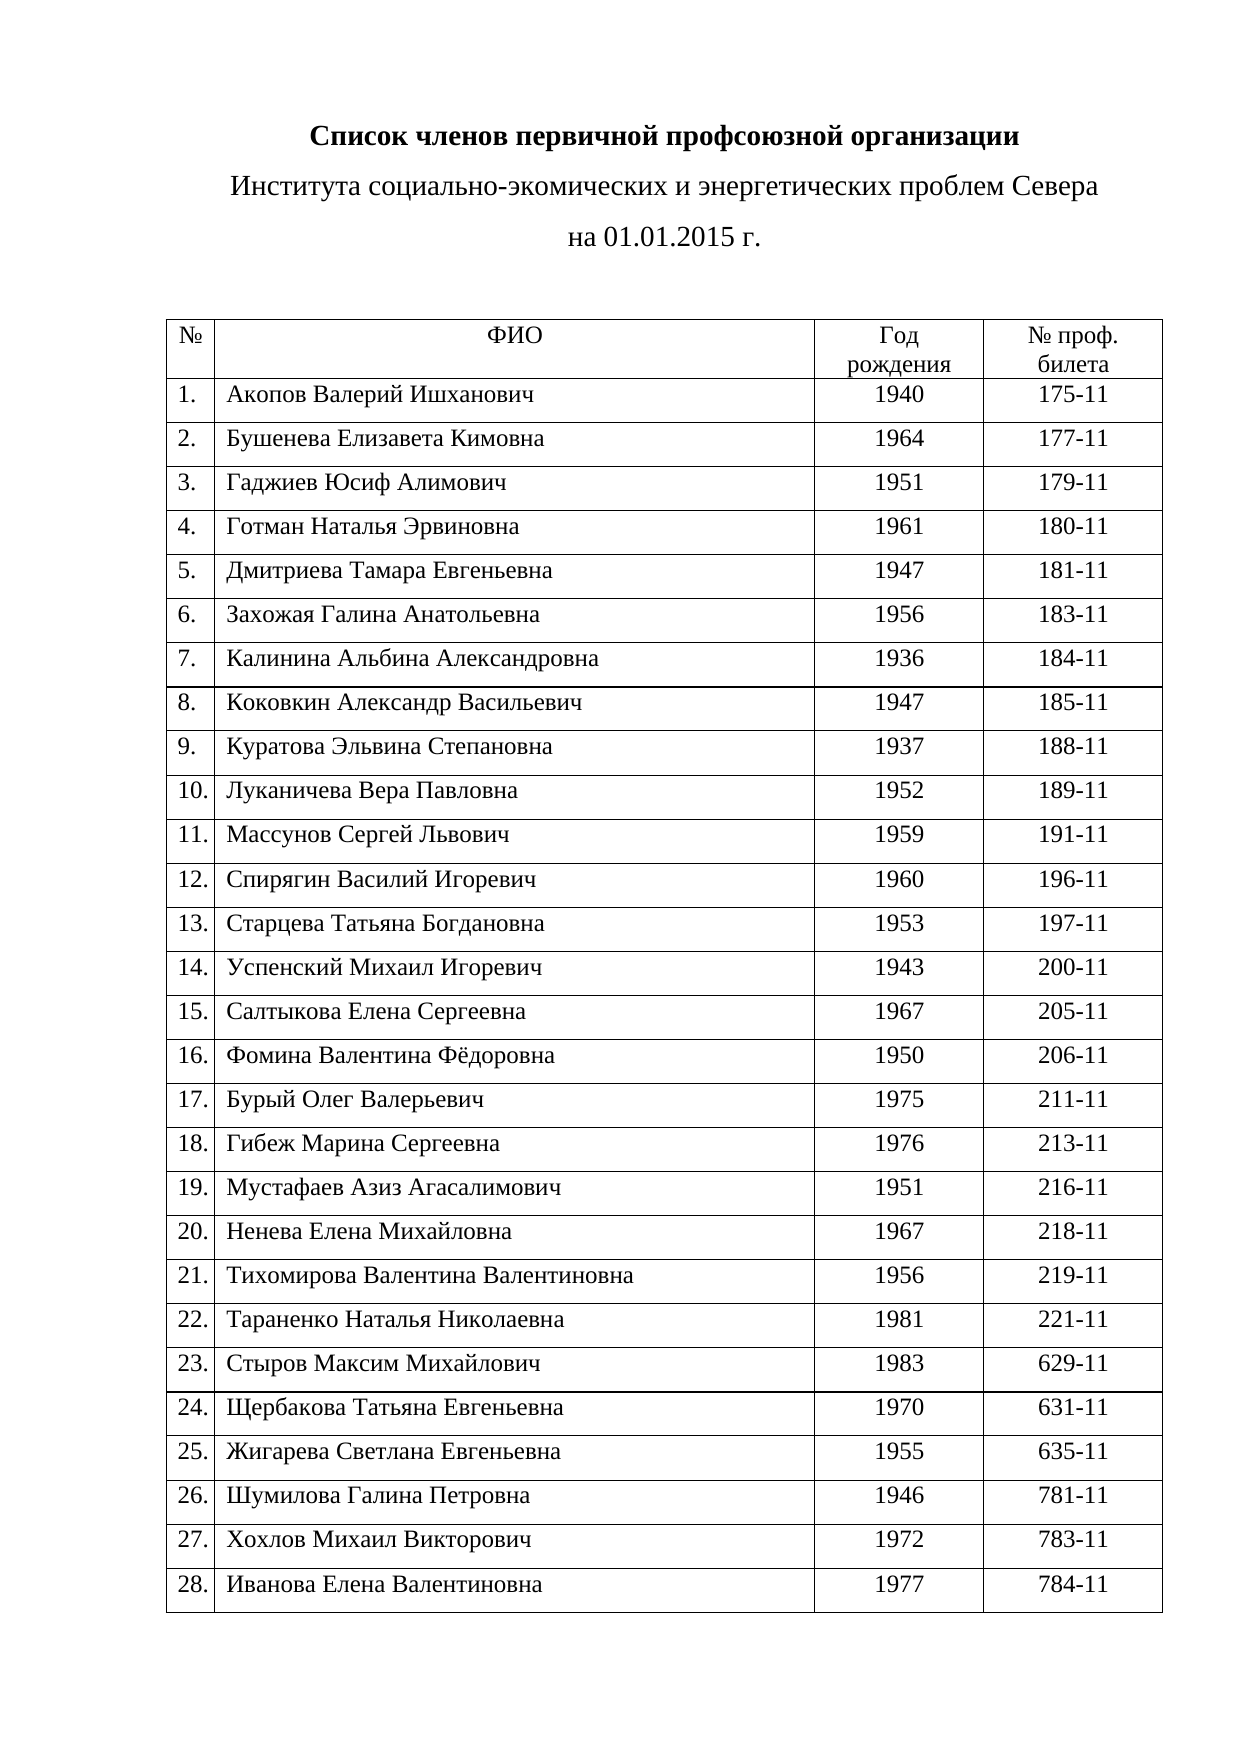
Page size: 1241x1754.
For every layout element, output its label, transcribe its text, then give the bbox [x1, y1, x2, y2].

table_cell 1960 [815, 864, 983, 907]
table_cell [167, 643, 214, 686]
table_header № [167, 320, 214, 378]
table_cell 181-11 [984, 555, 1162, 598]
table_header ФИО [215, 320, 814, 378]
table_cell [167, 1260, 214, 1303]
table_cell Иванова Елена Валентиновна [215, 1569, 814, 1612]
table_cell 1951 [815, 467, 983, 510]
table_cell 1959 [815, 820, 983, 863]
table_cell [167, 1040, 214, 1083]
table_cell 211-11 [984, 1084, 1162, 1127]
table_cell Жигарева Светлана Евгеньевна [215, 1436, 814, 1479]
table_cell Салтыкова Елена Сергеевна [215, 996, 814, 1039]
table_cell 218-11 [984, 1216, 1162, 1259]
table_cell Спирягин Василий Игоревич [215, 864, 814, 907]
table_cell [167, 511, 214, 554]
table_cell 177-11 [984, 423, 1162, 466]
table_cell [167, 423, 214, 466]
table_cell [167, 908, 214, 951]
table_cell 213-11 [984, 1128, 1162, 1171]
table_cell 1951 [815, 1172, 983, 1215]
table_cell [167, 599, 214, 642]
table_cell [167, 1525, 214, 1568]
table_cell 781-11 [984, 1481, 1162, 1523]
table_cell Тараненко Наталья Николаевна [215, 1304, 814, 1347]
table_cell 179-11 [984, 467, 1162, 510]
table_cell Акопов Валерий Ишханович [215, 379, 814, 422]
table_cell 783-11 [984, 1525, 1162, 1568]
table_cell 1961 [815, 511, 983, 554]
table_cell [167, 555, 214, 598]
text Института социально-экомических и энергетических проблем Севера [177, 168, 1152, 202]
table_cell Луканичева Вера Павловна [215, 776, 814, 818]
table_cell [167, 1569, 214, 1612]
table_cell 185-11 [984, 688, 1162, 730]
table_cell 1953 [815, 908, 983, 951]
table_cell Куратова Эльвина Степановна [215, 731, 814, 774]
table_cell 635-11 [984, 1436, 1162, 1479]
table_cell [167, 1216, 214, 1259]
table_cell Гибеж Марина Сергеевна [215, 1128, 814, 1171]
table_cell 1946 [815, 1481, 983, 1523]
table_cell [167, 952, 214, 995]
table_header № проф. билета [984, 320, 1162, 378]
table_cell [167, 1172, 214, 1215]
table_cell Бушенева Елизавета Кимовна [215, 423, 814, 466]
table_cell Фомина Валентина Фёдоровна [215, 1040, 814, 1083]
table_cell 1947 [815, 688, 983, 730]
table_cell [167, 1481, 214, 1523]
table_cell Коковкин Александр Васильевич [215, 688, 814, 730]
table_cell Мустафаев Азиз Агасалимович [215, 1172, 814, 1215]
table_cell Щербакова Татьяна Евгеньевна [215, 1393, 814, 1435]
table_cell 216-11 [984, 1172, 1162, 1215]
table_cell 206-11 [984, 1040, 1162, 1083]
table_cell [167, 731, 214, 774]
table_cell 1981 [815, 1304, 983, 1347]
table_cell 219-11 [984, 1260, 1162, 1303]
table_cell 1947 [815, 555, 983, 598]
table_cell 183-11 [984, 599, 1162, 642]
table_cell Захожая Галина Анатольевна [215, 599, 814, 642]
table_cell Готман Наталья Эрвиновна [215, 511, 814, 554]
table_cell 1937 [815, 731, 983, 774]
table_cell 1977 [815, 1569, 983, 1612]
table_cell [167, 1304, 214, 1347]
table_cell 629-11 [984, 1348, 1162, 1391]
table_cell 221-11 [984, 1304, 1162, 1347]
table_cell 1983 [815, 1348, 983, 1391]
table_cell Старцева Татьяна Богдановна [215, 908, 814, 951]
table_cell 175-11 [984, 379, 1162, 422]
table_cell 1964 [815, 423, 983, 466]
table_cell 184-11 [984, 643, 1162, 686]
table_cell [167, 1436, 214, 1479]
table_cell [167, 688, 214, 730]
table_cell 200-11 [984, 952, 1162, 995]
table_cell 1956 [815, 599, 983, 642]
table_cell Шумилова Галина Петровна [215, 1481, 814, 1523]
table_cell 784-11 [984, 1569, 1162, 1612]
table_cell Массунов Сергей Львович [215, 820, 814, 863]
table_cell Хохлов Михаил Викторович [215, 1525, 814, 1568]
table_cell Гаджиев Юсиф Алимович [215, 467, 814, 510]
table_cell 1952 [815, 776, 983, 818]
table_cell Бурый Олег Валерьевич [215, 1084, 814, 1127]
table_header Год рождения [815, 320, 983, 378]
table_cell 1956 [815, 1260, 983, 1303]
table_cell Успенский Михаил Игоревич [215, 952, 814, 995]
table_cell Тихомирова Валентина Валентиновна [215, 1260, 814, 1303]
table_cell [167, 996, 214, 1039]
table_cell 1943 [815, 952, 983, 995]
table_cell [167, 1128, 214, 1171]
table_cell 1975 [815, 1084, 983, 1127]
table_cell 197-11 [984, 908, 1162, 951]
table_cell 1976 [815, 1128, 983, 1171]
table_cell 1967 [815, 996, 983, 1039]
table_cell Калинина Альбина Александровна [215, 643, 814, 686]
table_cell 631-11 [984, 1393, 1162, 1435]
table_cell 1936 [815, 643, 983, 686]
table_cell Стыров Максим Михайлович [215, 1348, 814, 1391]
table_cell [167, 1393, 214, 1435]
table_cell 188-11 [984, 731, 1162, 774]
text Список членов первичной профсоюзной организации [177, 118, 1152, 152]
table_cell [167, 467, 214, 510]
table_cell [167, 776, 214, 818]
text на 01.01.2015 г. [177, 219, 1152, 252]
table_cell 1972 [815, 1525, 983, 1568]
table_cell 1955 [815, 1436, 983, 1479]
table_cell 196-11 [984, 864, 1162, 907]
table_cell 1940 [815, 379, 983, 422]
table_cell Ненева Елена Михайловна [215, 1216, 814, 1259]
table_cell 205-11 [984, 996, 1162, 1039]
table_cell 180-11 [984, 511, 1162, 554]
table_cell [167, 1084, 214, 1127]
table_cell Дмитриева Тамара Евгеньевна [215, 555, 814, 598]
table_cell 1967 [815, 1216, 983, 1259]
table_cell 189-11 [984, 776, 1162, 818]
table_cell [167, 1348, 214, 1391]
table_cell [167, 820, 214, 863]
table_cell [167, 864, 214, 907]
table_cell 191-11 [984, 820, 1162, 863]
table_cell 1950 [815, 1040, 983, 1083]
table_cell 1970 [815, 1393, 983, 1435]
table_cell [167, 379, 214, 422]
